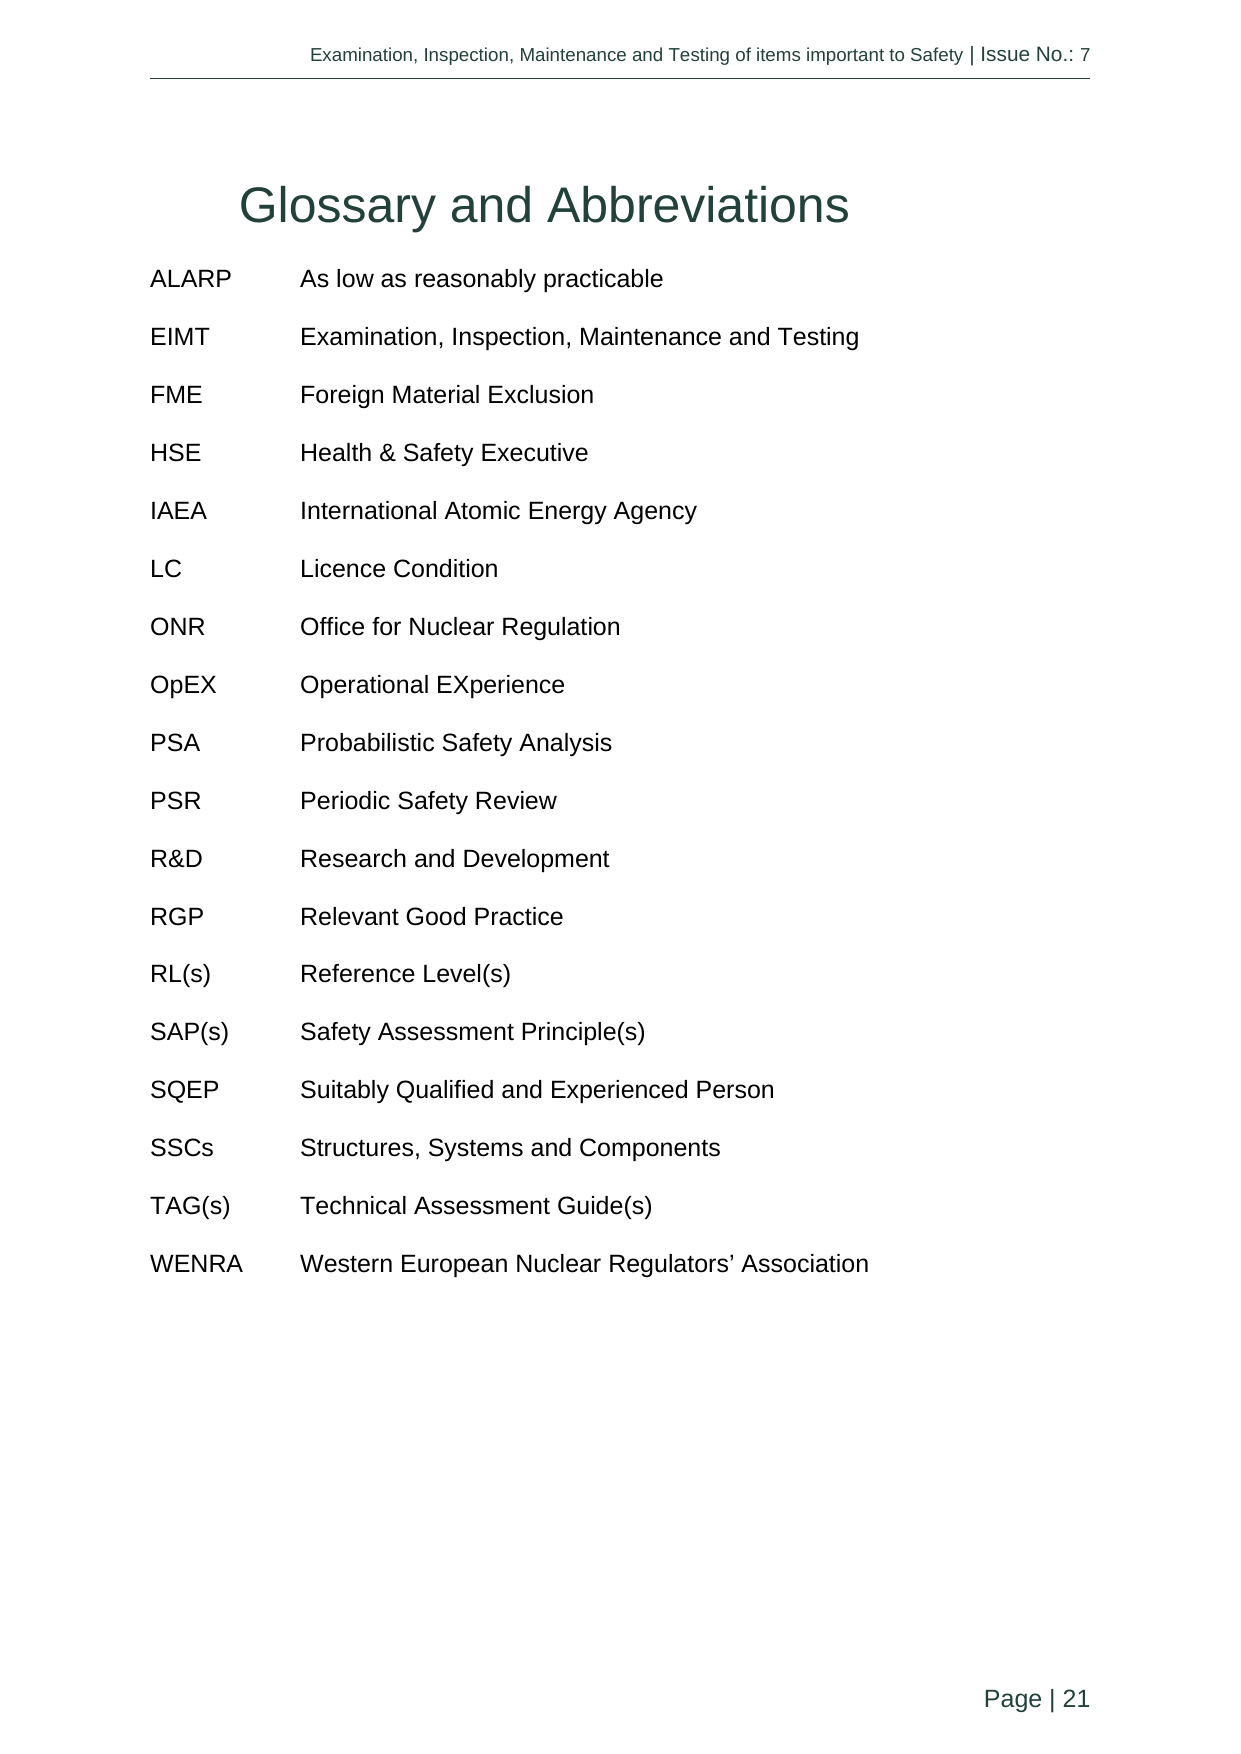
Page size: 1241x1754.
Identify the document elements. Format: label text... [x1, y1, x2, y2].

text RL(s) Reference Level(s) [150, 959, 1090, 988]
text ALARP As low as reasonably practicable [150, 264, 1090, 293]
text RGP Relevant Good Practice [150, 902, 1090, 930]
text FME Foreign Material Exclusion [150, 380, 1090, 409]
subtitle Glossary and Abbreviations [239, 175, 1090, 232]
text SSCs Structures, Systems and Components [150, 1133, 1090, 1162]
text SAP(s) Safety Assessment Principle(s) [150, 1017, 1090, 1046]
text R&D Research and Development [150, 844, 1090, 872]
text SQEP Suitably Qualified and Experienced Person [150, 1075, 1090, 1104]
text LC Licence Condition [150, 554, 1090, 583]
text PSR Periodic Safety Review [150, 786, 1090, 814]
text TAG(s) Technical Assessment Guide(s) [150, 1191, 1090, 1220]
text OpEX Operational EXperience [150, 670, 1090, 699]
text WENRA Western European Nuclear Regulators’ Association [150, 1249, 1090, 1278]
text ONR Office for Nuclear Regulation [150, 612, 1090, 641]
text IAEA International Atomic Energy Agency [150, 496, 1090, 525]
text PSA Probabilistic Safety Analysis [150, 728, 1090, 757]
text EIMT Examination, Inspection, Maintenance and Testing [150, 322, 1090, 351]
text HSE Health & Safety Executive [150, 438, 1090, 467]
